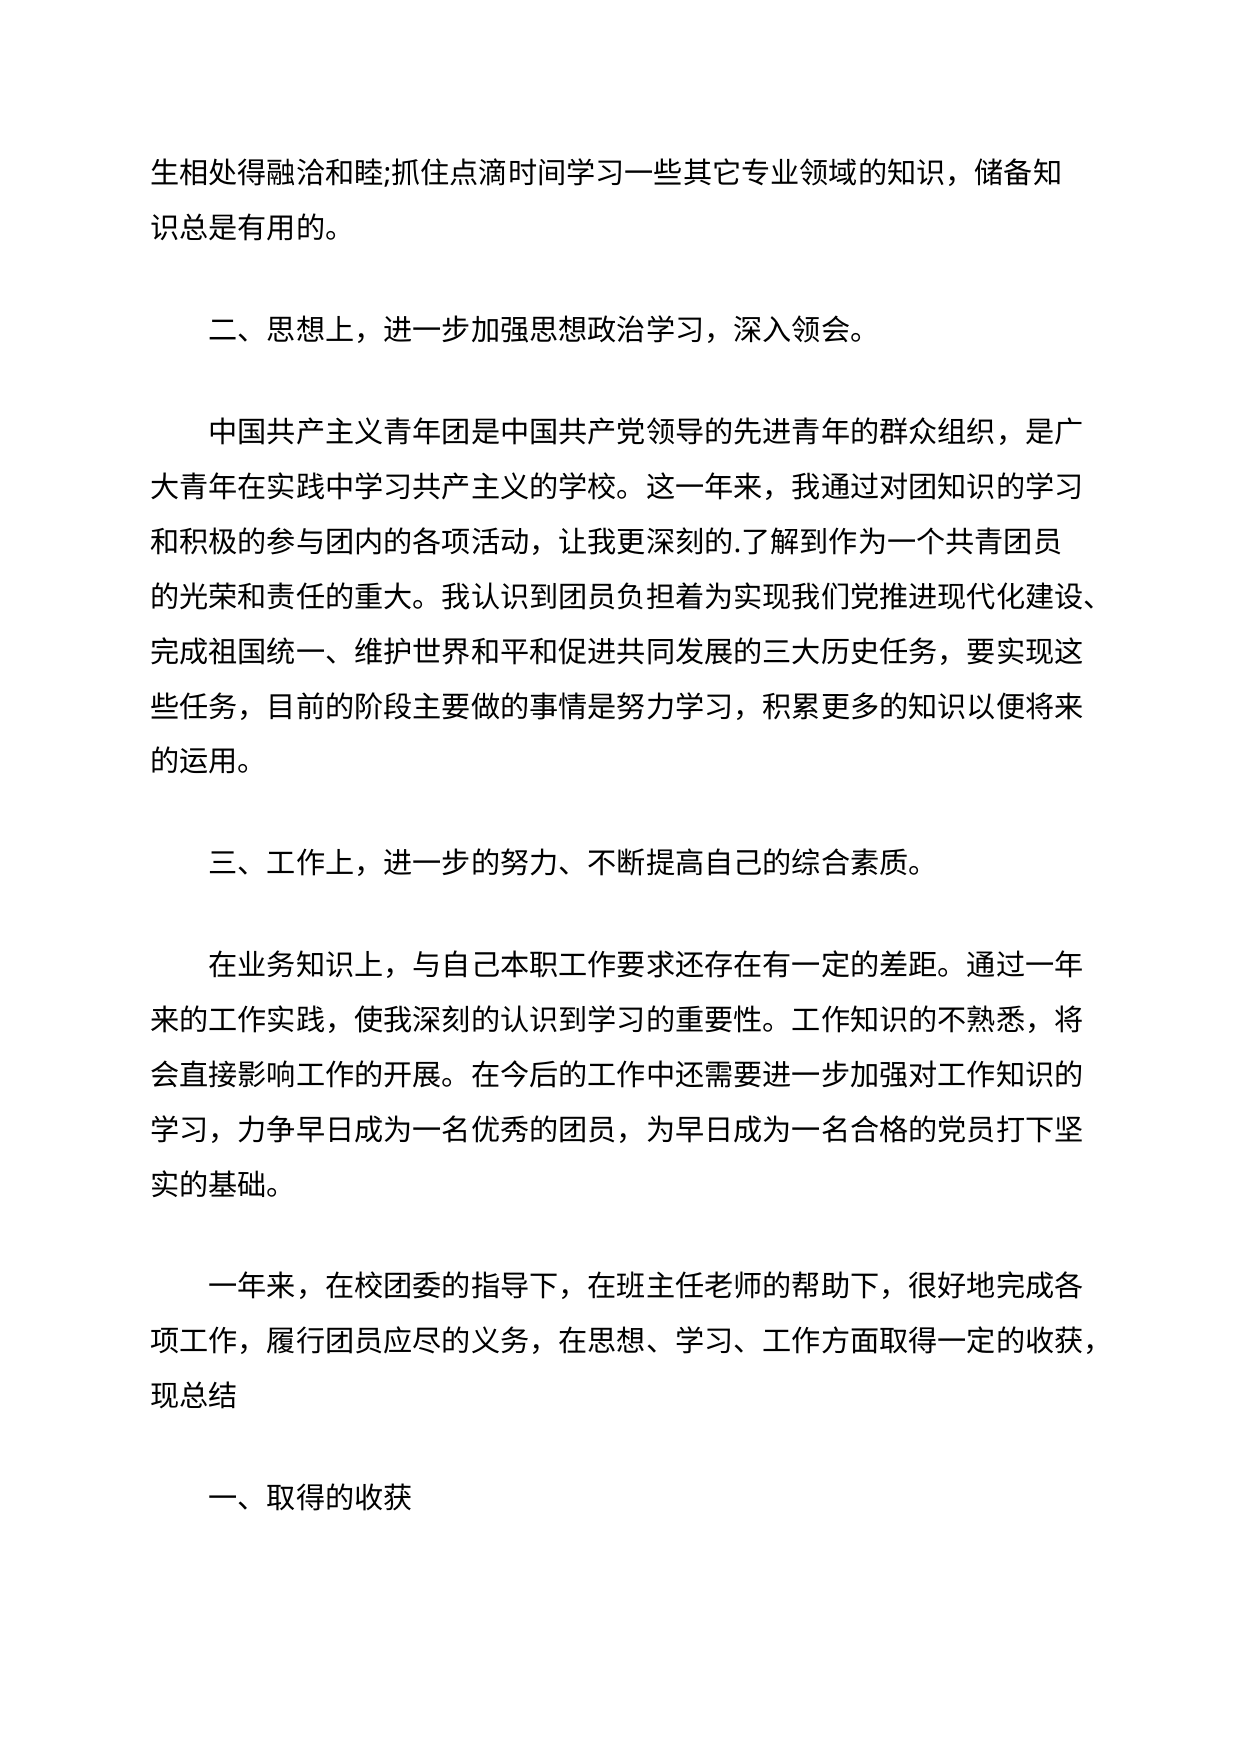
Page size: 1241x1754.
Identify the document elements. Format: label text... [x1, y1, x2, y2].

text 二、思想上，进一步加强思想政治学习，深入领会。 [150, 307, 1090, 349]
text 中国共产主义青年团是中国共产党领导的先进青年的群众组织，是广大青年在实践中学习共产主义的学校。这一年来，我通过对团知识的学习和积极的参与团内的各项活动，让我更深刻的.了解到作为一个共青团员的光荣和责任的重大。我认识到团员负担着为实现我们党推进现代化建设、完成祖国统一、维护世界和平和促进共同发展的三大历史任务，要实现这些任务，目前的阶段主要做的事情是努力学习，积累更多的知识以便将来的运用。 [150, 408, 1090, 780]
text 三、工作上，进一步的努力、不断提高自己的综合素质。 [150, 840, 1090, 882]
text 在业务知识上，与自己本职工作要求还存在有一定的差距。通过一年来的工作实践，使我深刻的认识到学习的重要性。工作知识的不熟悉，将会直接影响工作的开展。在今后的工作中还需要进一步加强对工作知识的学习，力争早日成为一名优秀的团员，为早日成为一名合格的党员打下坚实的基础。 [150, 942, 1090, 1203]
text 一年来，在校团委的指导下，在班主任老师的帮助下，很好地完成各项工作，履行团员应尽的义务，在思想、学习、工作方面取得一定的收获，现总结 [150, 1263, 1090, 1415]
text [150, 150, 1090, 247]
text 一、取得的收获 [150, 1474, 1090, 1517]
